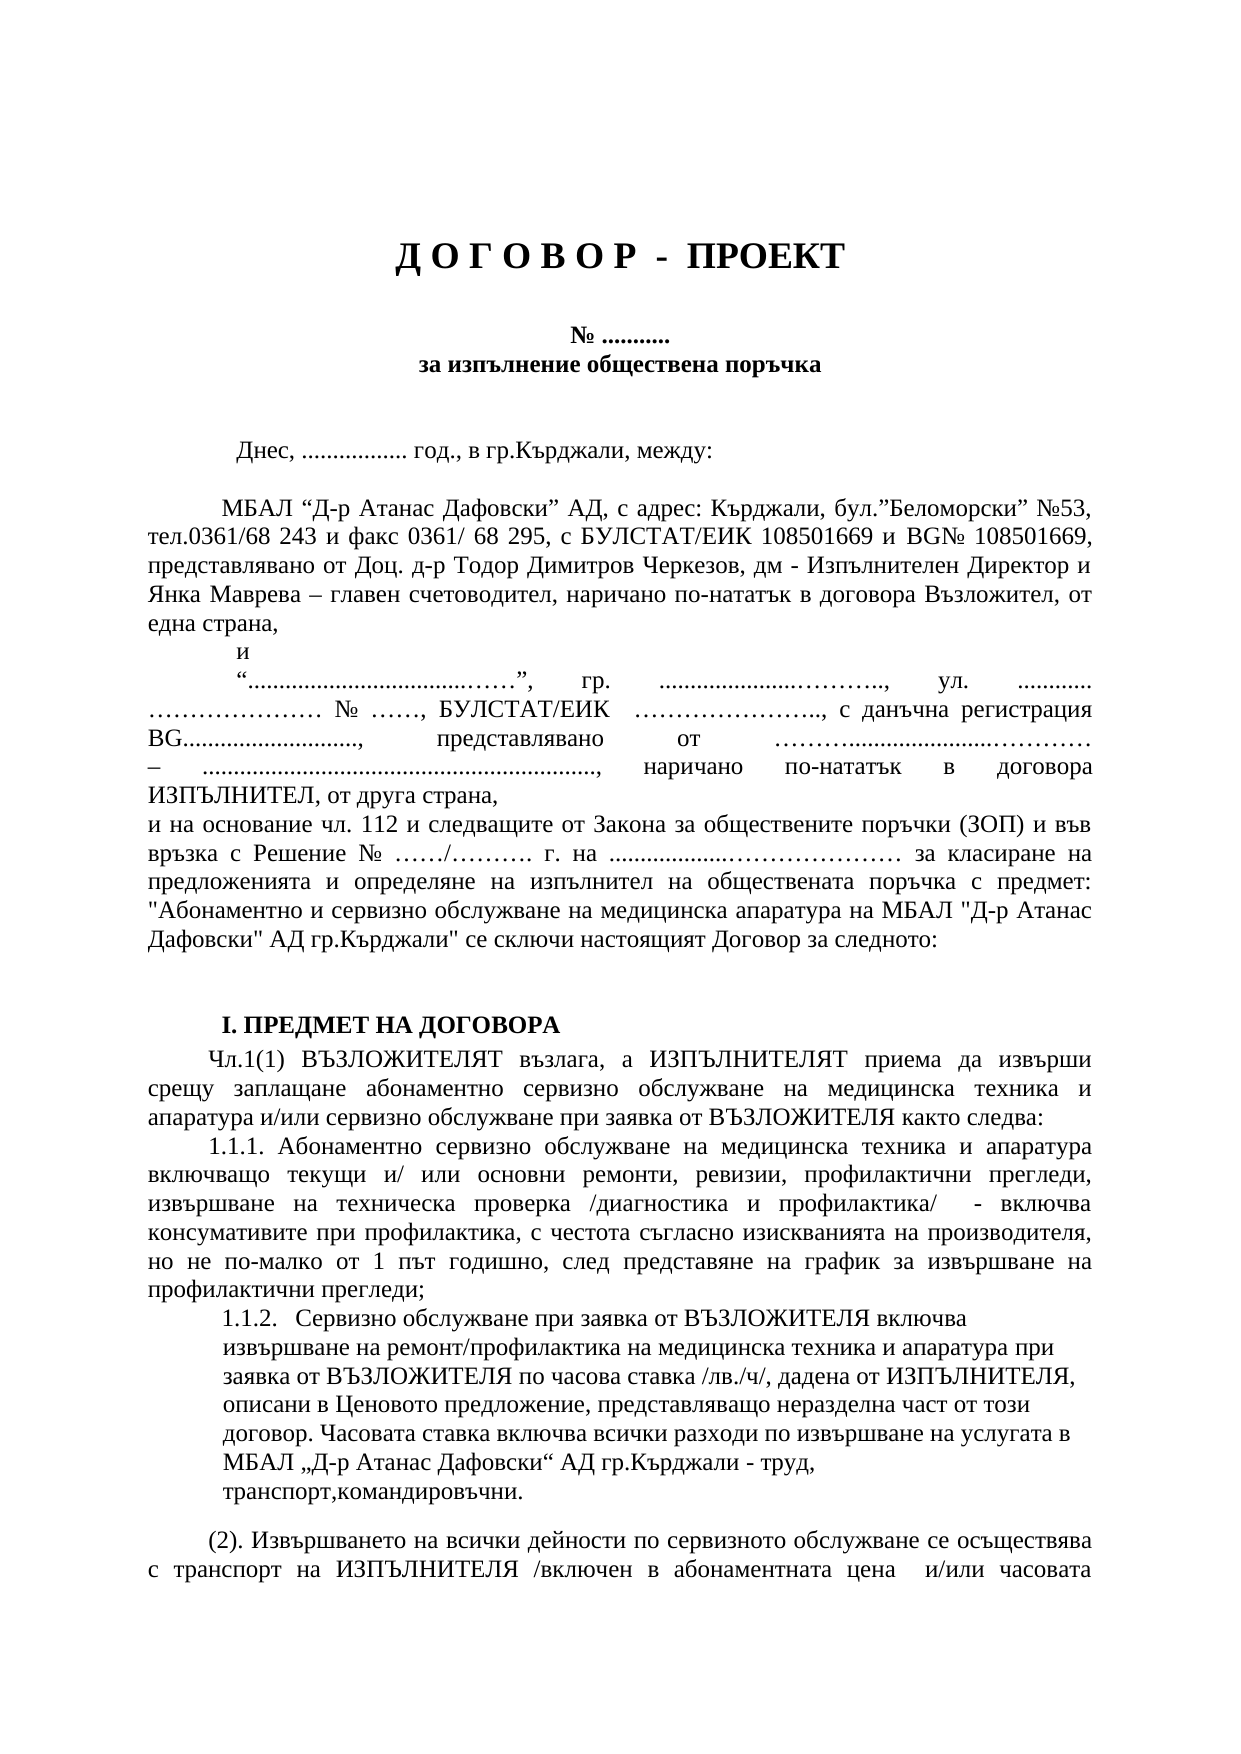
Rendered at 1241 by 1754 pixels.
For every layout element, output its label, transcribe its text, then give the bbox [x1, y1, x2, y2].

list Сервизно обслужване при заявка от ВЪЗЛОЖИТЕЛЯ включва извършване на ремонт/профилактика на медицинска техника и апаратура при заявка от ВЪЗЛОЖИТЕЛЯ по часова ставка /лв./ч/, дадена от ИЗПЪЛНИТЕЛЯ, описани в Ценовото предложение, представляващо неразделна част от този договор. Часовата ставка включва всички разходи по извършване на услугата в МБАЛ „Д-р Атанас Дафовски“ АД гр.Кърджали - труд, транспорт,командировъчни. [221, 1303, 1093, 1504]
text Чл.1(1) ВЪЗЛОЖИТЕЛЯТ възлага, а ИЗПЪЛНИТЕЛЯТ приема да извърши срещу заплащане абонаментно сервизно обслужване на медицинска техника и апаратура и/или сервизно обслужване при заявка от ВЪЗЛОЖИТЕЛЯ както следва: [148, 1044, 1093, 1131]
text Днес, ................. год., в гр.Кърджали, между: [148, 435, 1093, 464]
text № ........... [148, 320, 1093, 349]
text І. ПРЕДМЕТ НА ДОГОВОРА [148, 1010, 1093, 1039]
text и [148, 636, 1093, 665]
text “...................................……”, гр. ......................……….., ул. ............………………… № ……, БУЛСТАТ/ЕИК ………………….., с данъчна регистрация BG............................, представлявано от ……….......................………… – ..............................................................., наричано по-нататък в договора Изпълнител, от друга страна, [148, 665, 1093, 809]
text за изпълнение обществена поръчка [148, 349, 1093, 378]
text МБАЛ “Д-р Атанас Дафовски” АД, с адрес: Кърджали, бул.”Беломорски” №53, тел.0361/68 243 и факс 0361/ 68 295, с БУЛСТАТ/ЕИК 108501669 и BG№ 108501669, представлявано от Доц. д-р Тодор Димитров Черкезов, дм - Изпълнителен Директор и Янка Маврева – главен счетоводител, наричано по-нататък в договора Възложител, от една страна, [148, 493, 1093, 636]
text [148, 1525, 1093, 1583]
text и на основание чл. 112 и следващите от Закона за обществените поръчки (ЗОП) и във връзка с Решение № ……/………. г. на ...................………………… за класиране на предложенията и определяне на изпълнител на обществената поръчка с предмет: "Абонаментно и сервизно обслужване на медицинска апаратура на МБАЛ "Д-р Атанас Дафовски" АД гр.Кърджали" се сключи настоящият Договор за следното: [148, 809, 1093, 953]
text Д О Г О В О Р - ПРОЕКТ [148, 234, 1093, 277]
text 1.1.1. Абонаментно сервизно обслужване на медицинска техника и апаратура включващо текущи и/ или основни ремонти, ревизии, профилактични прегледи, извършване на техническа проверка /диагностика и профилактика/ - включва консумативите при профилактика, с честота съгласно изискванията на производителя, но не по-малко от 1 път годишно, след представяне на график за извършване на профилактични прегледи; [148, 1131, 1093, 1303]
